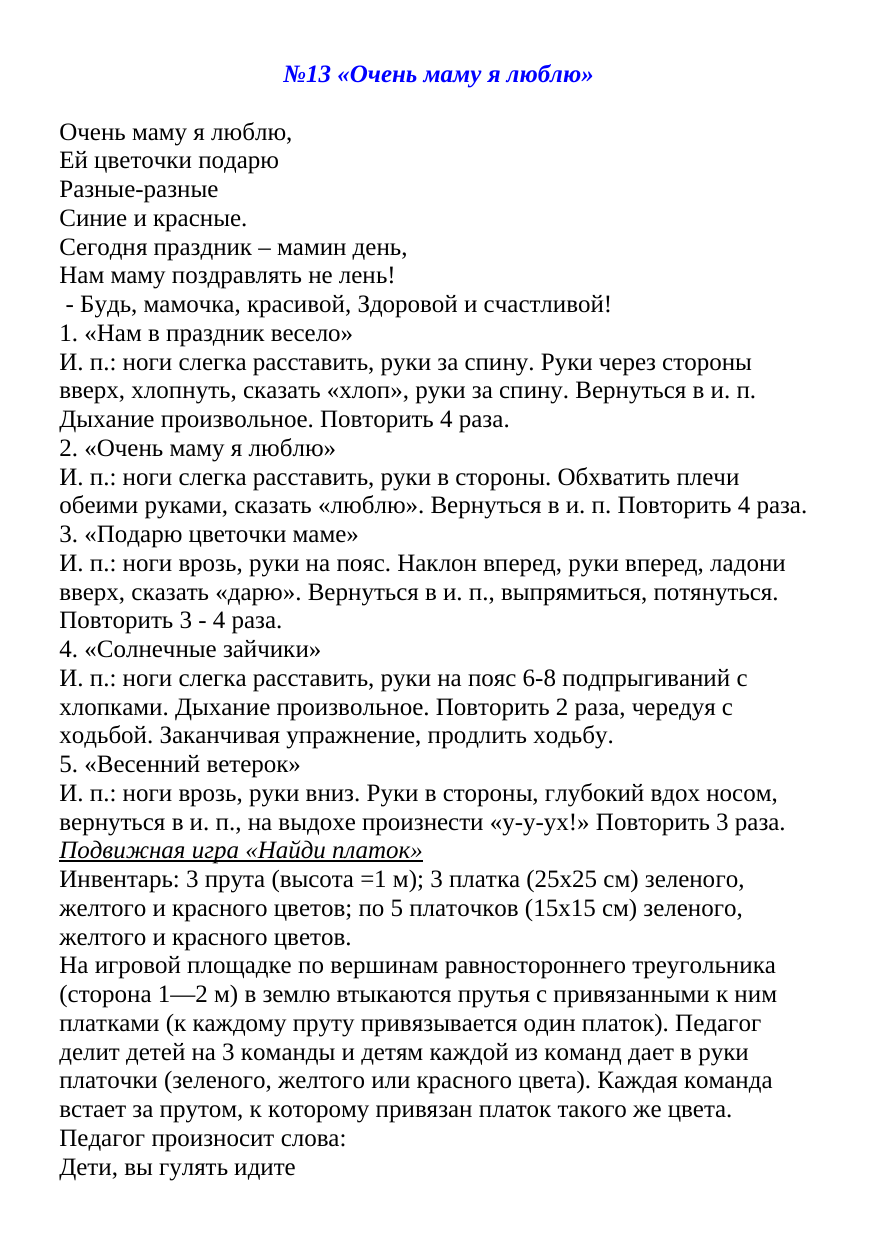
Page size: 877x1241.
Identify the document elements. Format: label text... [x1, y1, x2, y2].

text 3. «Подарю цветочки маме» [59, 519, 818, 548]
text Дети, вы гулять идите [59, 1152, 818, 1180]
text Ей цветочки подарю [59, 145, 818, 174]
text 2. «Очень маму я люблю» [59, 433, 818, 462]
text Синие и красные. [59, 203, 818, 232]
text Сегодня праздник – мамин день, [59, 232, 818, 260]
text Разные-разные [59, 174, 818, 203]
text На игровой площадке по вершинам равностороннего треугольника (сторона 1—2 м) в землю втыкаются прутья с привязанными к ним платками (к каждому пруту привязывается один платок). Педагог делит детей на 3 команды и детям каждой из команд дает в руки платочки (зеленого, желтого или красного цвета). Каждая команда встает за прутом, к которому привязан платок такого же цвета. Педагог произносит слова: [59, 950, 818, 1152]
text - Будь, мамочка, красивой, Здоровой и счастливой! [59, 289, 818, 318]
text 4. «Солнечные зайчики» [59, 634, 818, 663]
text И. п.: ноги врозь, руки вниз. Руки в стороны, глубокий вдох носом, вернуться в и. п., на выдохе произнести «у-у-ух!» Повторить 3 раза. [59, 778, 818, 835]
text 5. «Весенний ветерок» [59, 749, 818, 778]
text И. п.: ноги слегка расставить, руки за спину. Руки через стороны вверх, хлопнуть, сказать «хлоп», руки за спину. Вернуться в и. п. Дыхание произвольное. Повторить 4 раза. [59, 347, 818, 433]
text №13 «Очень маму я люблю» [59, 59, 818, 88]
text Инвентарь: 3 прута (высота =1 м); 3 платка (25x25 см) зелено­го, желтого и красного цветов; по 5 платочков (15x15 см) зеленого, желтого и красного цветов. [59, 864, 818, 950]
text И. п.: ноги слегка расставить, руки на пояс 6-8 подпрыгиваний с хлопками. Дыхание произвольное. Повторить 2 раза, чередуя с ходьбой. Заканчивая упражнение, продлить ходьбу. [59, 663, 818, 749]
text Подвижная игра «Найди платок» [59, 835, 818, 864]
text И. п.: ноги врозь, руки на пояс. Наклон вперед, руки вперед, ладони вверх, сказать «дарю». Вернуться в и. п., выпрямиться, потянуться. Повторить 3 - 4 раза. [59, 548, 818, 634]
text И. п.: ноги слегка расставить, руки в стороны. Обхватить плечи обеими руками, сказать «люблю». Вернуться в и. п. Повторить 4 раза. [59, 462, 818, 519]
text 1. «Нам в праздник весело» [59, 318, 818, 347]
text Очень маму я люблю, [59, 117, 818, 145]
text Нам маму поздравлять не лень! [59, 260, 818, 289]
